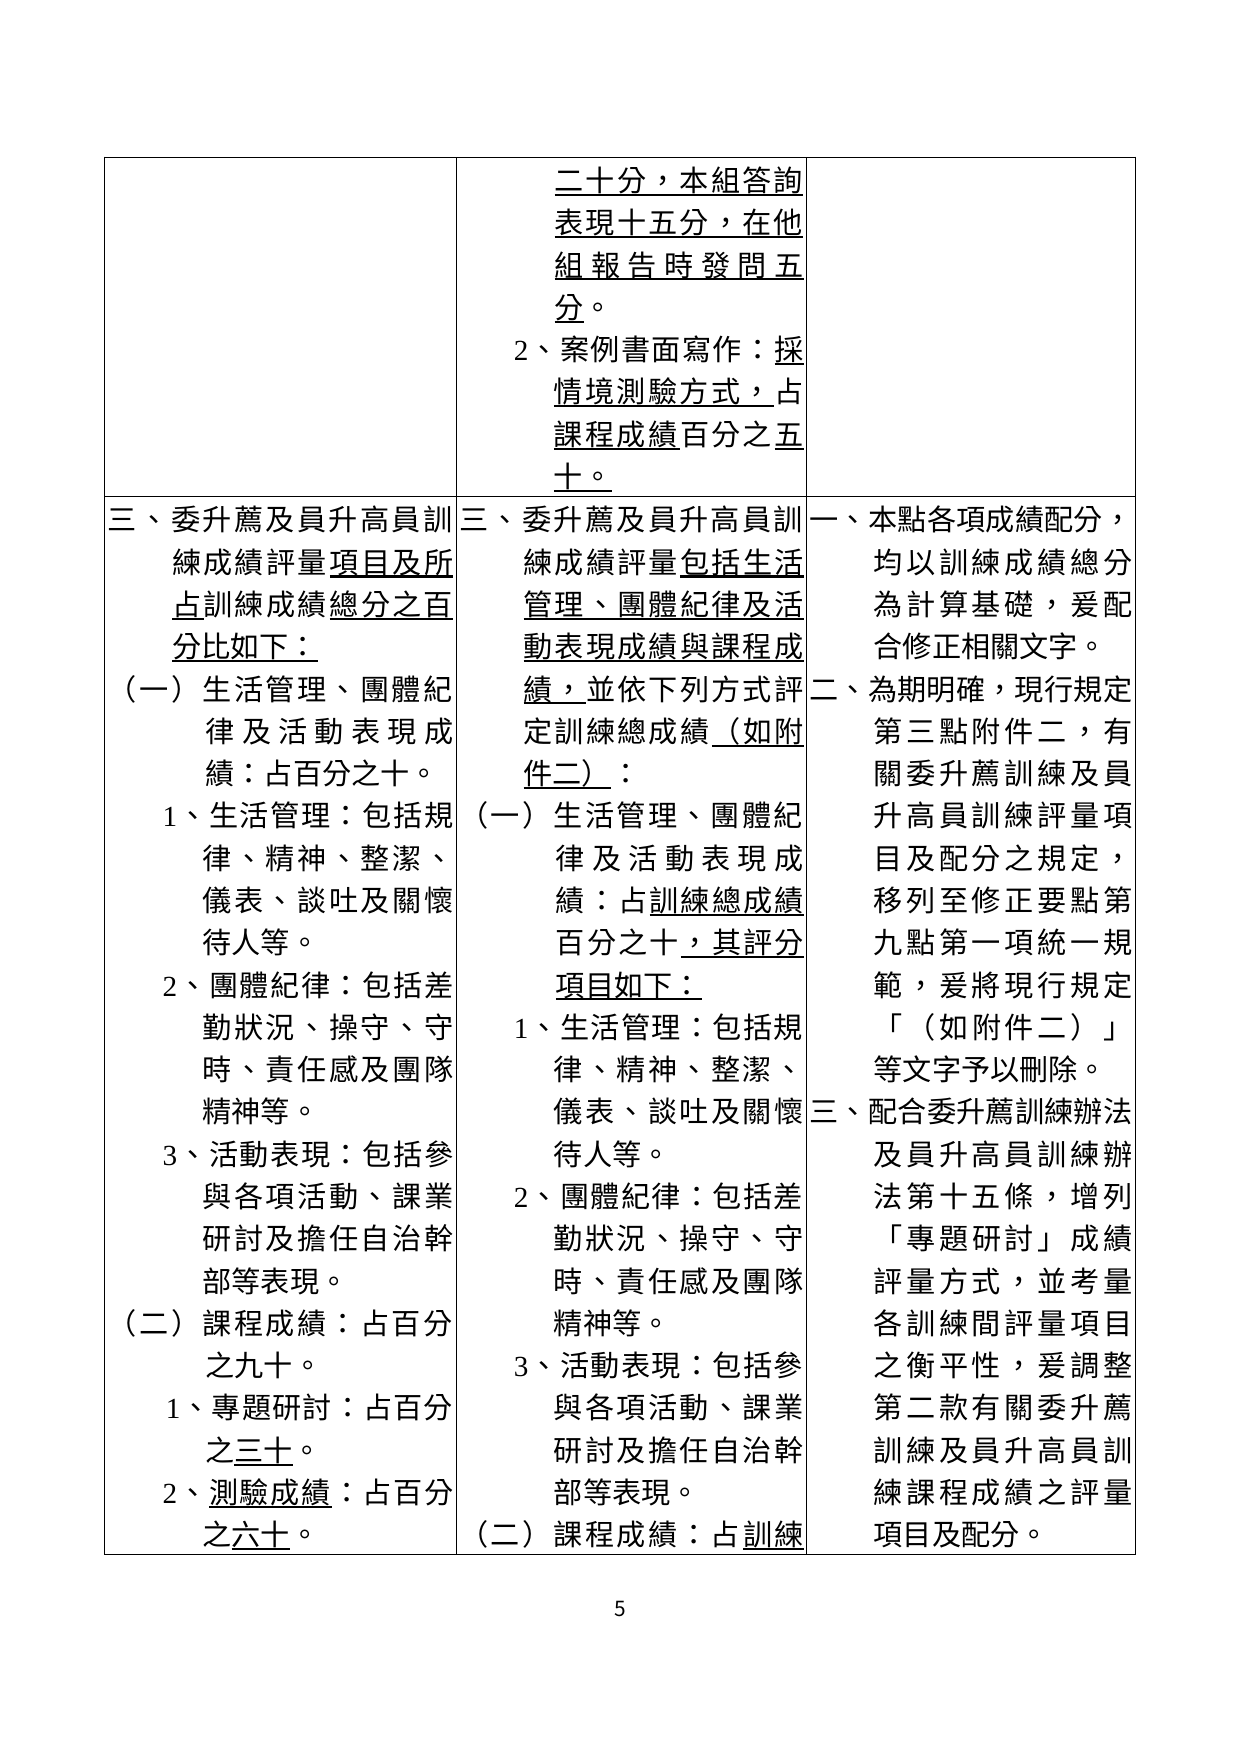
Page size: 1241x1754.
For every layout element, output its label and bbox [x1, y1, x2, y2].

table_cell [807, 158, 1135, 496]
table_cell [105, 497, 456, 1554]
table_cell [105, 158, 456, 496]
table_cell [807, 497, 1135, 1554]
table_cell [457, 158, 806, 496]
table_cell [457, 497, 806, 1554]
